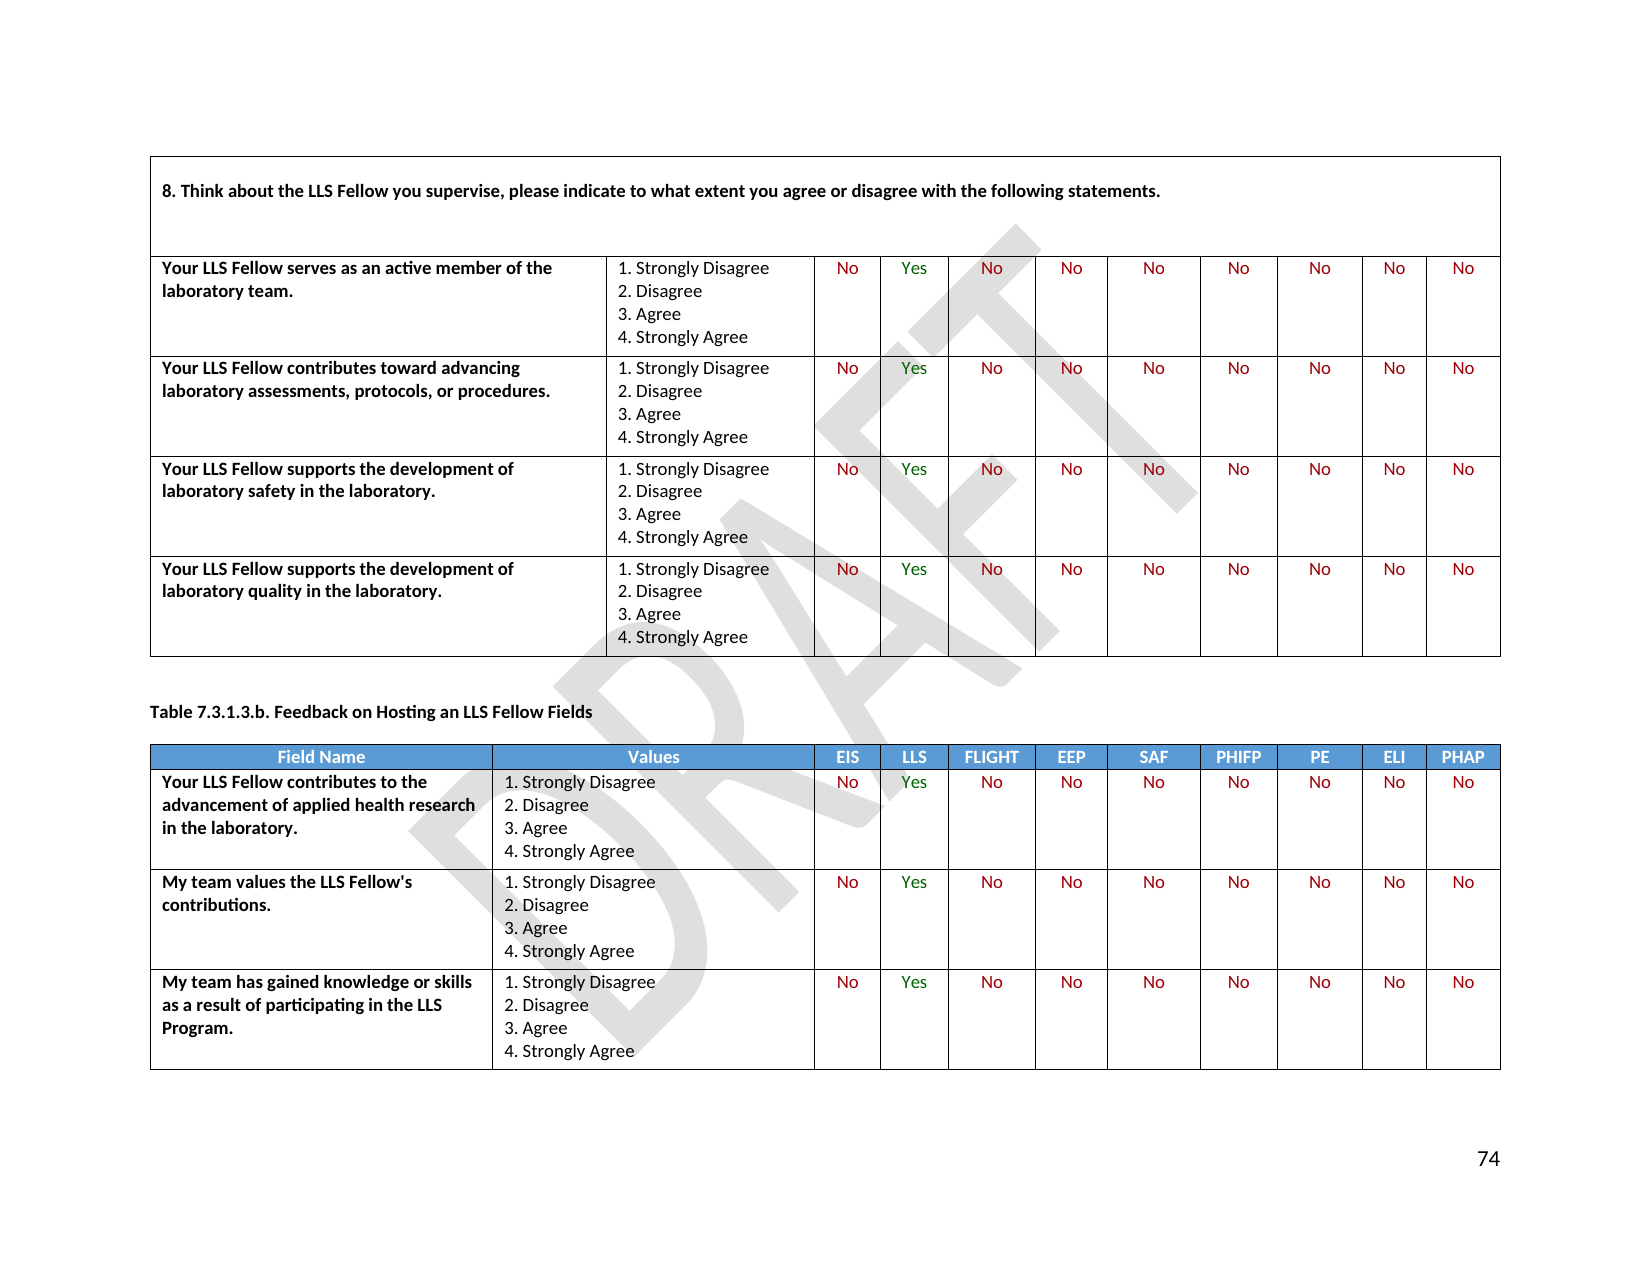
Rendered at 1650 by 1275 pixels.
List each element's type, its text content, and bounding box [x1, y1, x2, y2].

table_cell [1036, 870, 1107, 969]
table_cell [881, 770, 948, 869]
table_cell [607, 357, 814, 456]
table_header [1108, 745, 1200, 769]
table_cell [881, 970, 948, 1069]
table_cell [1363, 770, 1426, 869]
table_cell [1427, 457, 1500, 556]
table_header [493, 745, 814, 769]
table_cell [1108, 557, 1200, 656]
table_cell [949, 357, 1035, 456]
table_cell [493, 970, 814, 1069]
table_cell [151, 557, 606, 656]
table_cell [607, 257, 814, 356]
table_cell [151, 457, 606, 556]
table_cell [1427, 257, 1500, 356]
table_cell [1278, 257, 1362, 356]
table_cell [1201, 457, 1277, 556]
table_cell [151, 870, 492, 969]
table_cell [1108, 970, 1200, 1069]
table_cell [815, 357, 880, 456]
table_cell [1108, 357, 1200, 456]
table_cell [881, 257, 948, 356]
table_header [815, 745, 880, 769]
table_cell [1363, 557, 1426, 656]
text Table 7.3.1.3.b. Feedback on Hosting an LLS Fellow Fields [150, 701, 1500, 723]
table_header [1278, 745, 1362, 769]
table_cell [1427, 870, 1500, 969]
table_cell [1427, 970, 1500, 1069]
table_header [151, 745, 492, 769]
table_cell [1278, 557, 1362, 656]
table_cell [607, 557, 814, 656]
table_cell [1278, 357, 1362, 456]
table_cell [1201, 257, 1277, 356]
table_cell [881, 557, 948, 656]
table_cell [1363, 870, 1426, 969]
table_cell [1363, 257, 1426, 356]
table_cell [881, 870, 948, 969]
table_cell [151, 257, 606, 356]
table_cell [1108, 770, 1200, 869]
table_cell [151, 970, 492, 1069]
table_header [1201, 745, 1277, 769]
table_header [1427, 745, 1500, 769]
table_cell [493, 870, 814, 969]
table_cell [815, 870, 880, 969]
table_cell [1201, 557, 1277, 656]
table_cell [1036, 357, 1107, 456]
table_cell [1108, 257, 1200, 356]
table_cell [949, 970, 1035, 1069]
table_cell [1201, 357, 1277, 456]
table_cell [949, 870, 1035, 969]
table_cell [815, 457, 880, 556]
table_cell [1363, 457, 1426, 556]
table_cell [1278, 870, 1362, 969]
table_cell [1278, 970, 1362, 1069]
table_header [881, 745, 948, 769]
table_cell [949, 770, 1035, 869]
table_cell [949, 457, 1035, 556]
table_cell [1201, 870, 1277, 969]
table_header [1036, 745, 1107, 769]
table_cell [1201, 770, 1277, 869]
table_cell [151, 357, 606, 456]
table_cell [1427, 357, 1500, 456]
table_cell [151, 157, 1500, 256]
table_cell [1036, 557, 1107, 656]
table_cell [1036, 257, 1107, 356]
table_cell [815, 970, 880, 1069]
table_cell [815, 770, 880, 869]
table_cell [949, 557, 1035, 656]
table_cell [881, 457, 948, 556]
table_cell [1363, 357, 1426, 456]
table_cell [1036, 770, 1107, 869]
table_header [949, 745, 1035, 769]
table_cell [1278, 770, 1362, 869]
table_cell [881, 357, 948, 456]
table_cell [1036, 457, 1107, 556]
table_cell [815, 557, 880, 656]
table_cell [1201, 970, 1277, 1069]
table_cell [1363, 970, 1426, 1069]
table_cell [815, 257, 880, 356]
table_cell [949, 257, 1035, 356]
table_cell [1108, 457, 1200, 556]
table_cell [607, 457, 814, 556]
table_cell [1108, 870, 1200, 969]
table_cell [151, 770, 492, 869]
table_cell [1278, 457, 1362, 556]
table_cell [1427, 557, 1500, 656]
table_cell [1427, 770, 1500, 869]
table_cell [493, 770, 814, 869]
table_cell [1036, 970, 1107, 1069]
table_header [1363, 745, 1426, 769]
